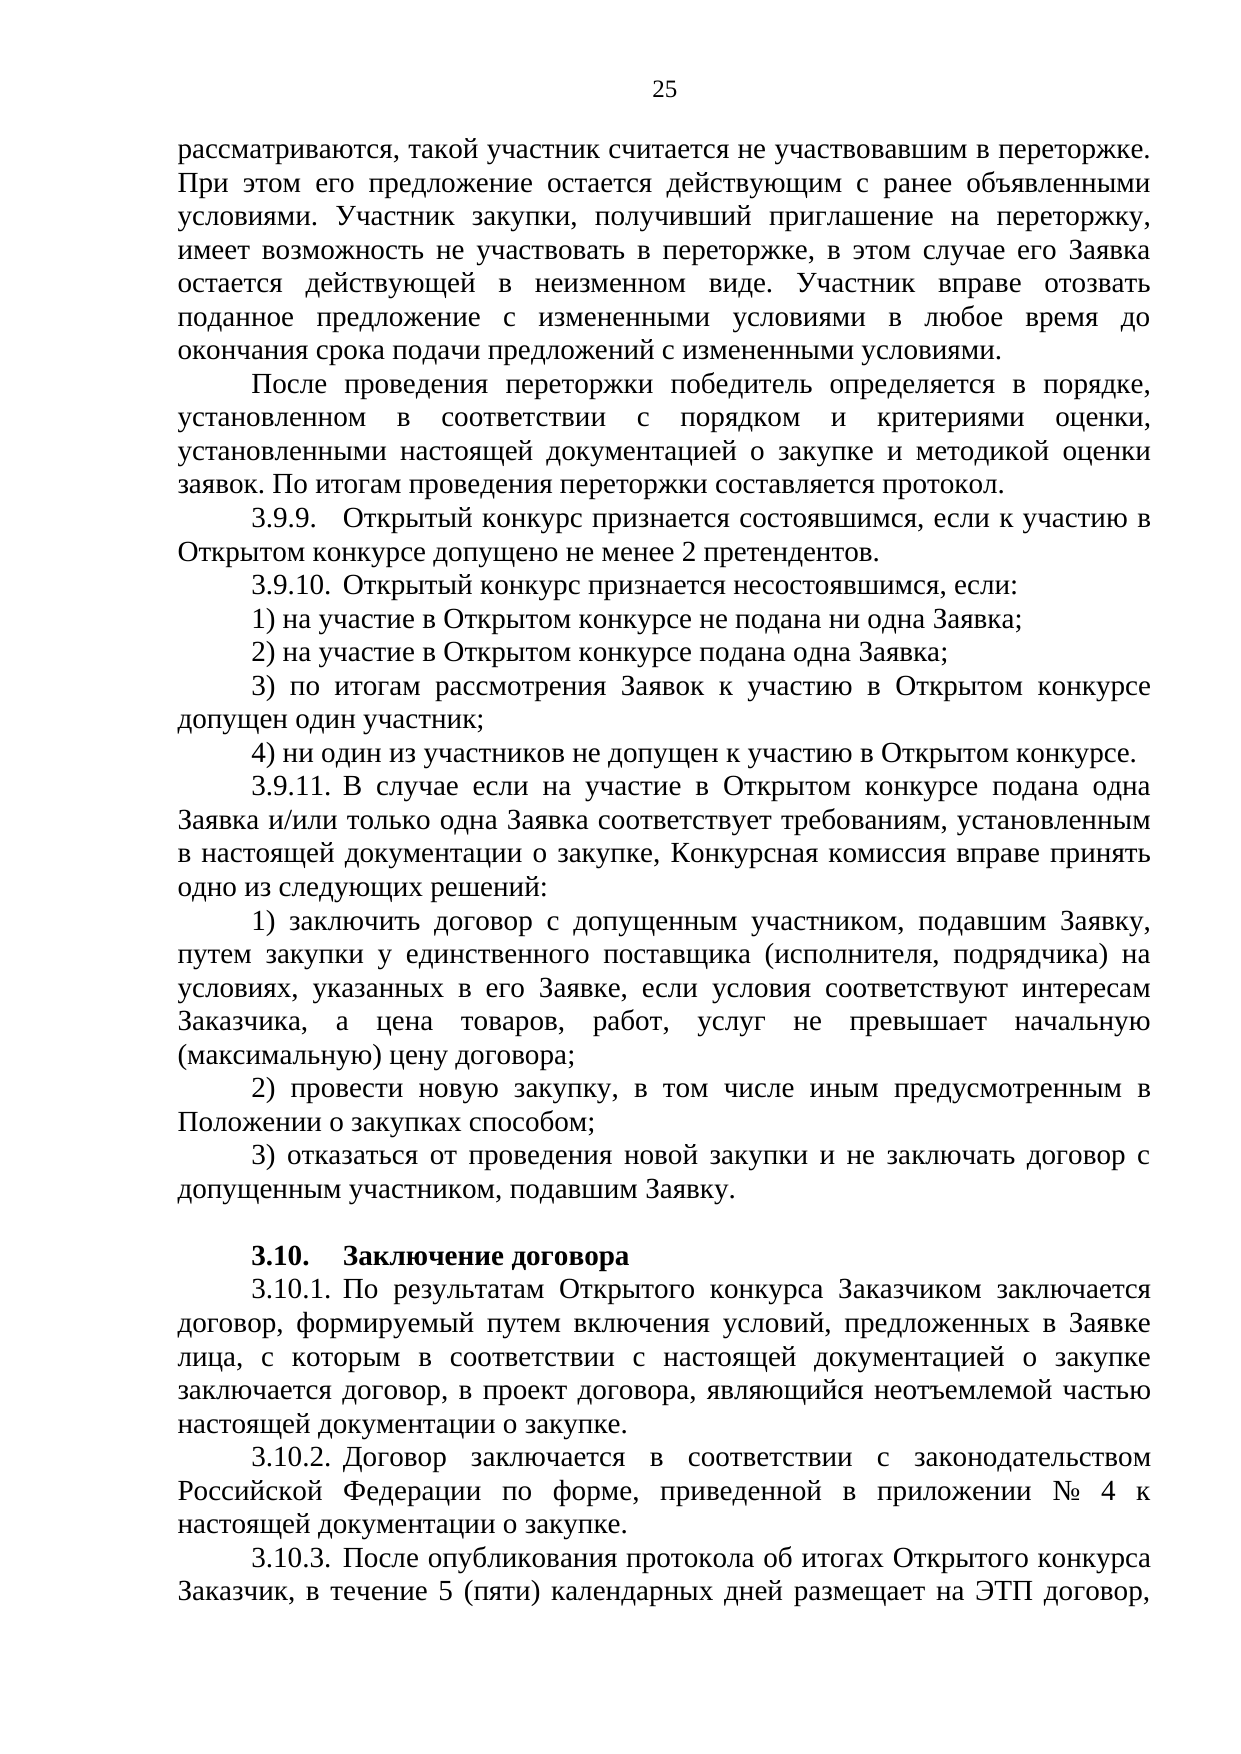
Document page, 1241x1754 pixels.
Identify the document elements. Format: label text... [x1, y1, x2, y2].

list Открытый конкурс признается несостоявшимся, если: [177, 567, 1152, 601]
list Открытый конкурс признается состоявшимся, если к участию в Открытом конкурсе допущено не менее 2 претендентов. [177, 500, 1152, 567]
text После проведения переторжки победитель определяется в порядке, установленном в соответствии с порядком и критериями оценки, установленными настоящей документацией о закупке и методикой оценки заявок. По итогам проведения переторжки составляется протокол. [177, 366, 1152, 500]
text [177, 131, 1152, 366]
text 3) отказаться от проведения новой закупки и не заключать договор с допущенным участником, подавшим Заявку. [177, 1137, 1152, 1204]
list Договор заключается в соответствии с законодательством Российской Федерации по форме, приведенной в приложении № 4 к настоящей документации о закупке. [177, 1439, 1152, 1540]
text 1) на участие в Открытом конкурсе не подана ни одна Заявка; [177, 601, 1152, 634]
list По результатам Открытого конкурса Заказчиком заключается договор, формируемый путем включения условий, предложенных в Заявке лица, с которым в соответствии с настоящей документацией о закупке заключается договор, в проект договора, являющийся неотъемлемой частью настоящей документации о закупке. [177, 1272, 1152, 1439]
text 2) на участие в Открытом конкурсе подана одна Заявка; [177, 634, 1152, 668]
text 1) заключить договор с допущенным участником, подавшим Заявку, путем закупки у единственного поставщика (исполнителя, подрядчика) на условиях, указанных в его Заявке, если условия соответствуют интересам Заказчика, а цена товаров, работ, услуг не превышает начальную (максимальную) цену договора; [177, 903, 1152, 1070]
list В случае если на участие в Открытом конкурсе подана одна Заявка и/или только одна Заявка соответствует требованиям, установленным в настоящей документации о закупке, Конкурсная комиссия вправе принять одно из следующих решений: [177, 768, 1152, 903]
list Заключение договора [177, 1238, 1152, 1272]
text 3) по итогам рассмотрения Заявок к участию в Открытом конкурсе допущен один участник; [177, 668, 1152, 735]
text 4) ни один из участников не допущен к участию в Открытом конкурсе. [177, 735, 1152, 768]
text 2) провести новую закупку, в том числе иным предусмотренным в Положении о закупках способом; [177, 1070, 1152, 1137]
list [177, 1540, 1152, 1607]
